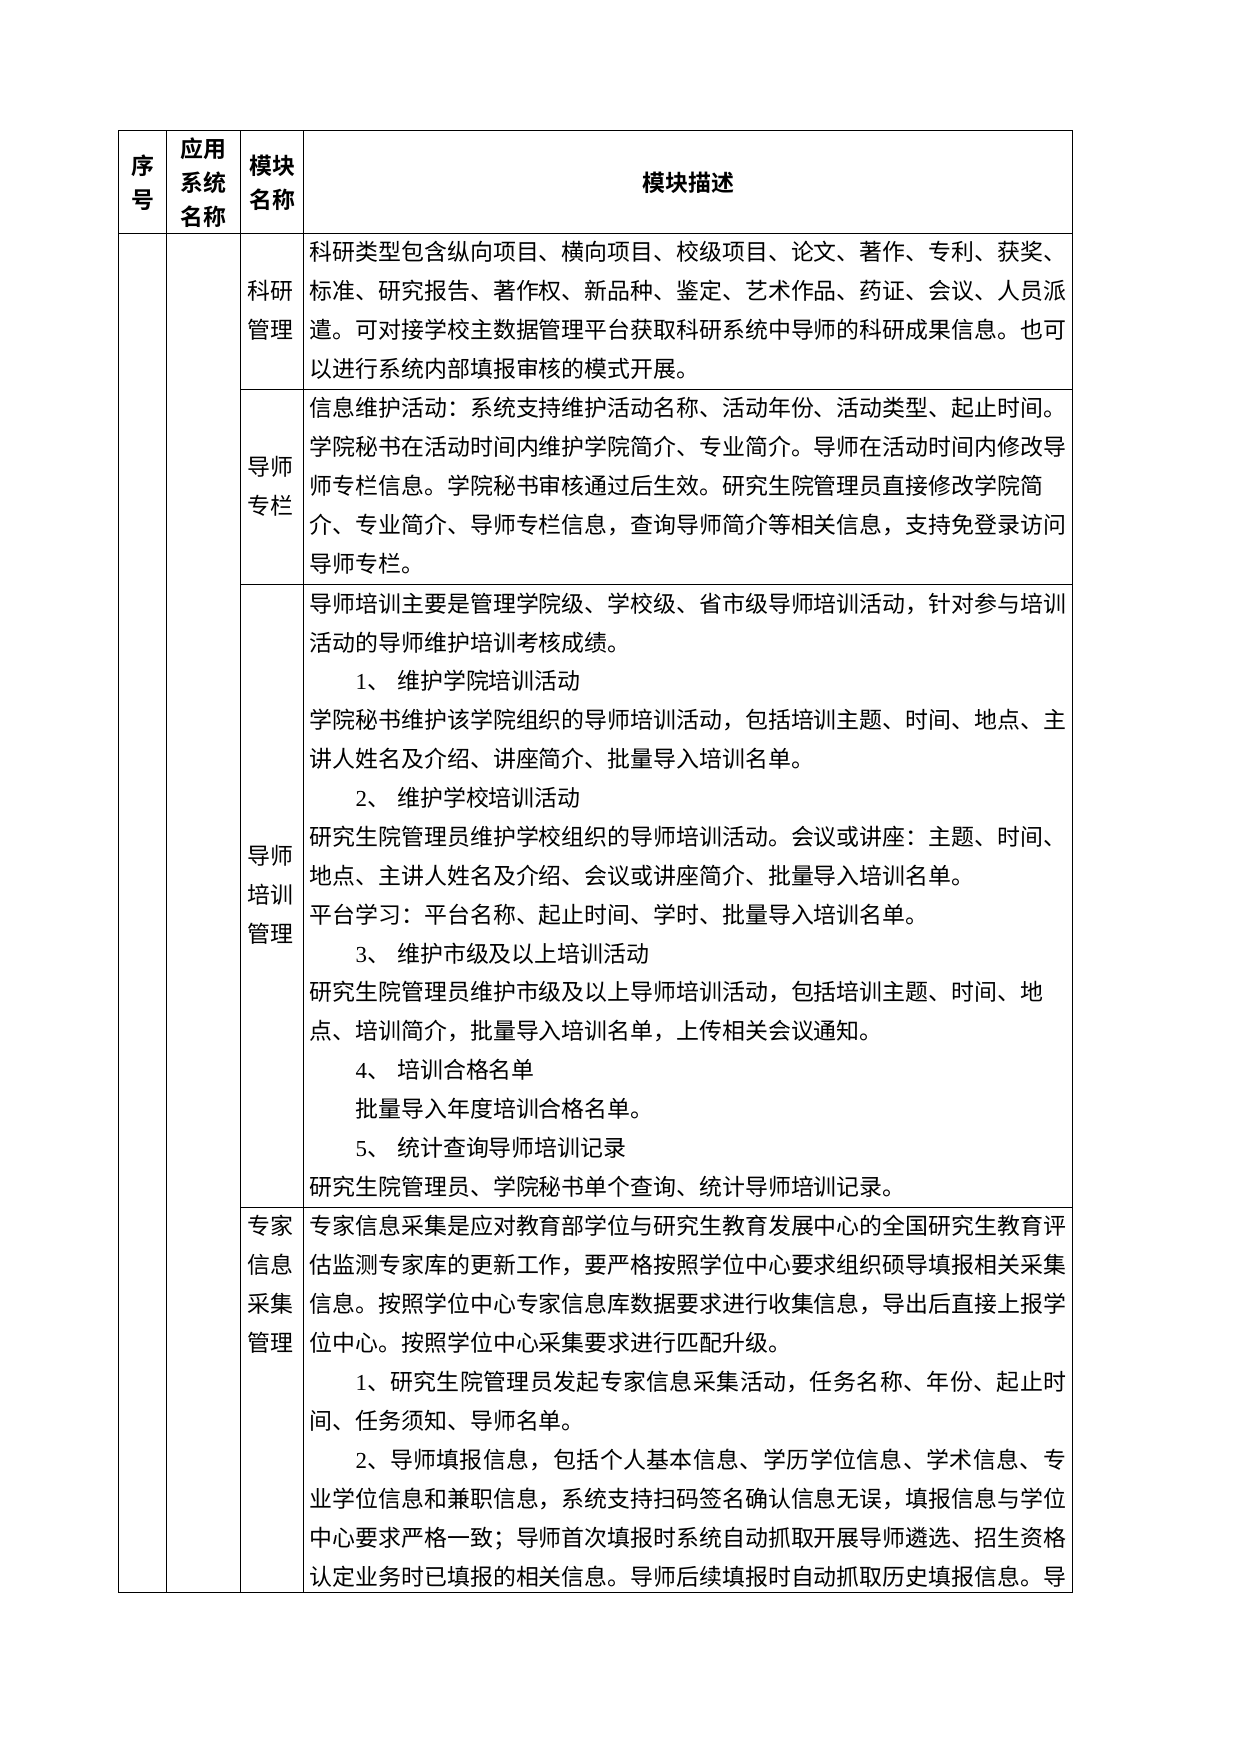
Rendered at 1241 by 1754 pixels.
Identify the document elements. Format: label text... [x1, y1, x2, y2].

table_cell 导师专栏 [241, 390, 303, 584]
table_cell 导师培训主要是管理学院级、学校级、省市级导师培训活动，针对参与培训活动的导师维护培训考核成绩。 维护学院培训活动 学院秘书维护该学院组织的导师培训活动，包括培训主题、时间、地点、主讲人姓名及介绍、讲座简介、批量导入培训名单。 维护学校培训活动 研究生院管理员维护学校组织的导师培训活动。会议或讲座：主题、时间、地点、主讲人姓名及介绍、会议或讲座简介、批量导入培训名单。 平台学习：平台名称、起止时间、学时、批量导入培训名单。 维护市级及以上培训活动 研究生院管理员维护市级及以上导师培训活动，包括培训主题、时间、地点、培训简介，批量导入培训名单，上传相关会议通知。 培训合格名单 批量导入年度培训合格名单。 统计查询导师培训记录 研究生院管理员、学院秘书单个查询、统计导师培训记录。 [304, 585, 1072, 1207]
table_header 模块名称 [241, 131, 303, 233]
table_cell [304, 1208, 1072, 1592]
table_cell 导师培训管理 [241, 585, 303, 1207]
table_cell 信息维护活动：系统支持维护活动名称、活动年份、活动类型、起止时间。学院秘书在活动时间内维护学院简介、专业简介。导师在活动时间内修改导师专栏信息。学院秘书审核通过后生效。研究生院管理员直接修改学院简介、专业简介、导师专栏信息，查询导师简介等相关信息，支持免登录访问导师专栏。 [304, 390, 1072, 584]
table_header 模块描述 [304, 131, 1072, 233]
table_cell 导师科研管理 [241, 234, 303, 389]
table_header 序号 [119, 131, 166, 233]
table_header 应用系统名称 [167, 131, 240, 233]
table_cell 专家信息采集管理 [241, 1208, 303, 1592]
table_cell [304, 234, 1072, 389]
